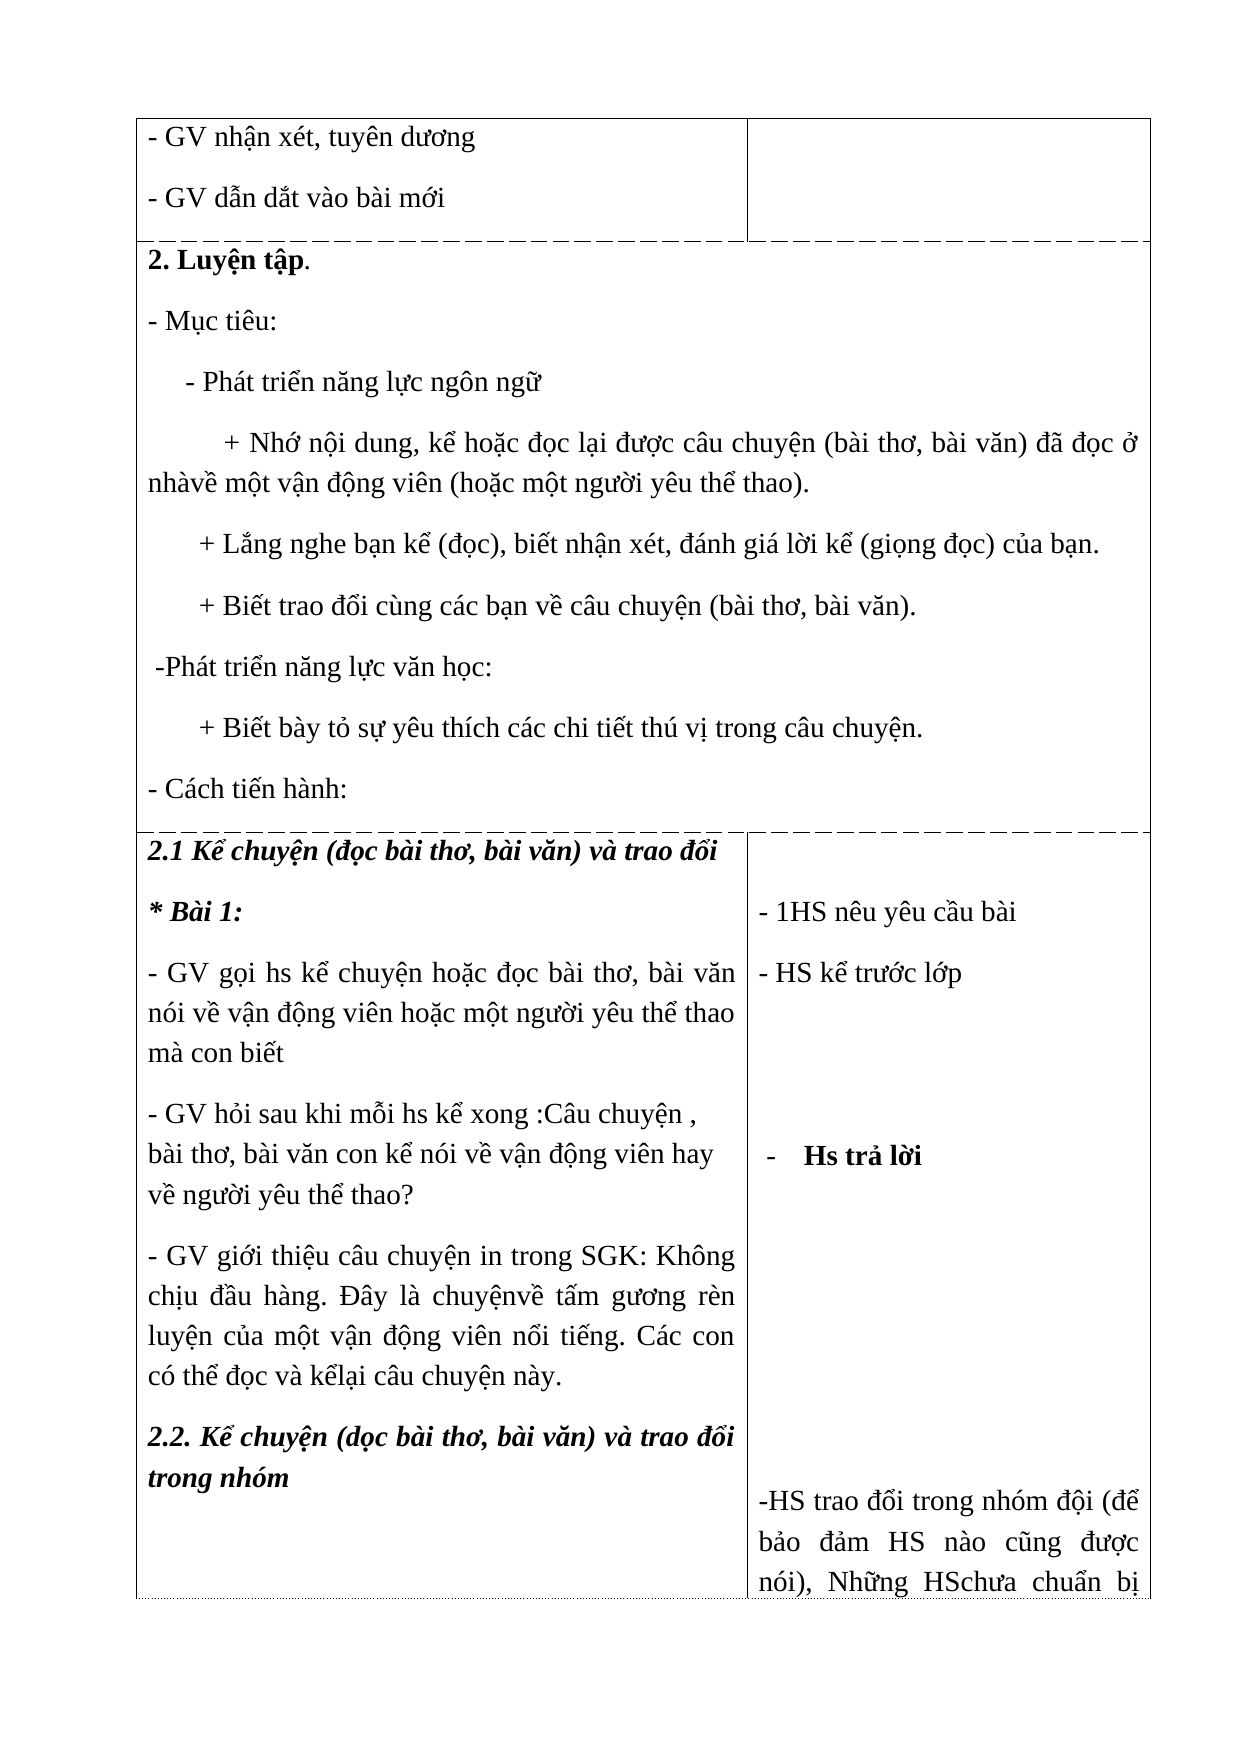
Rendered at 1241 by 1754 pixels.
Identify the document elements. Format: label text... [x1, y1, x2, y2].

table_cell 2. Luyện tập. - Mục tiêu: - Phát triển năng lực ngôn ngữ + Nhớ nội dung, kể hoặc đọc lại được câu chuyện (bài thơ, bài văn) đã đọc ở nhàvề một vận động viên (hoặc một người yêu thể thao). + Lắng nghe bạn kể (đọc), biết nhận xét, đánh giá lời kể (giọng đọc) của bạn. + Biết trao đổi cùng các bạn về câu chuyện (bài thơ, bài văn). -Phát triển năng lực văn học: + Biết bày tỏ sự yêu thích các chi tiết thú vị trong câu chuyện. - Cách tiến hành: [137, 241, 1150, 832]
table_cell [137, 119, 747, 241]
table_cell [137, 832, 747, 1597]
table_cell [748, 119, 1150, 241]
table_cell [748, 832, 1150, 1597]
